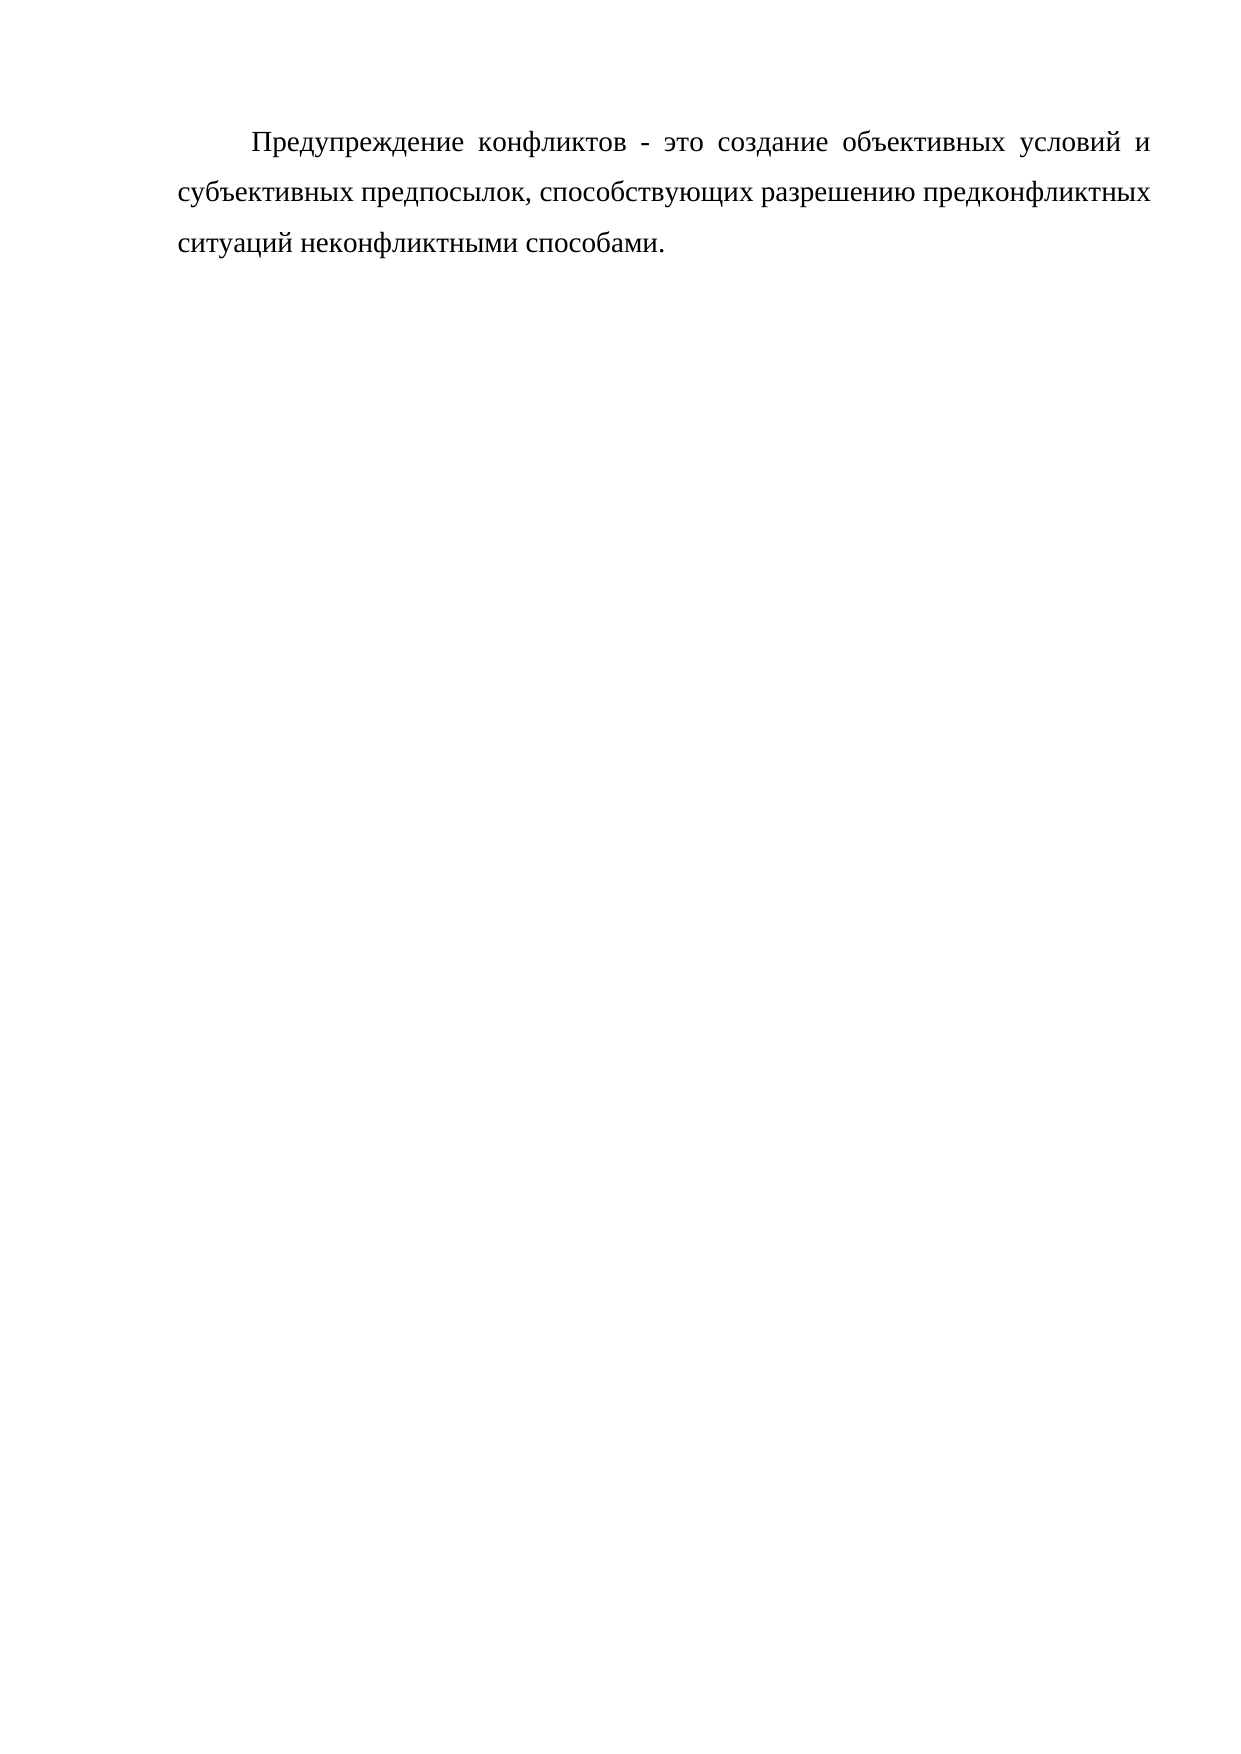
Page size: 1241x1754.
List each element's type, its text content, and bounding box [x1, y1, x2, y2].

text Предупреждение конфликтов - это создание объективных условий и субъективных предпосылок, способствующих разрешению предконфликтных ситуаций неконфликтными способами. [177, 124, 1152, 258]
